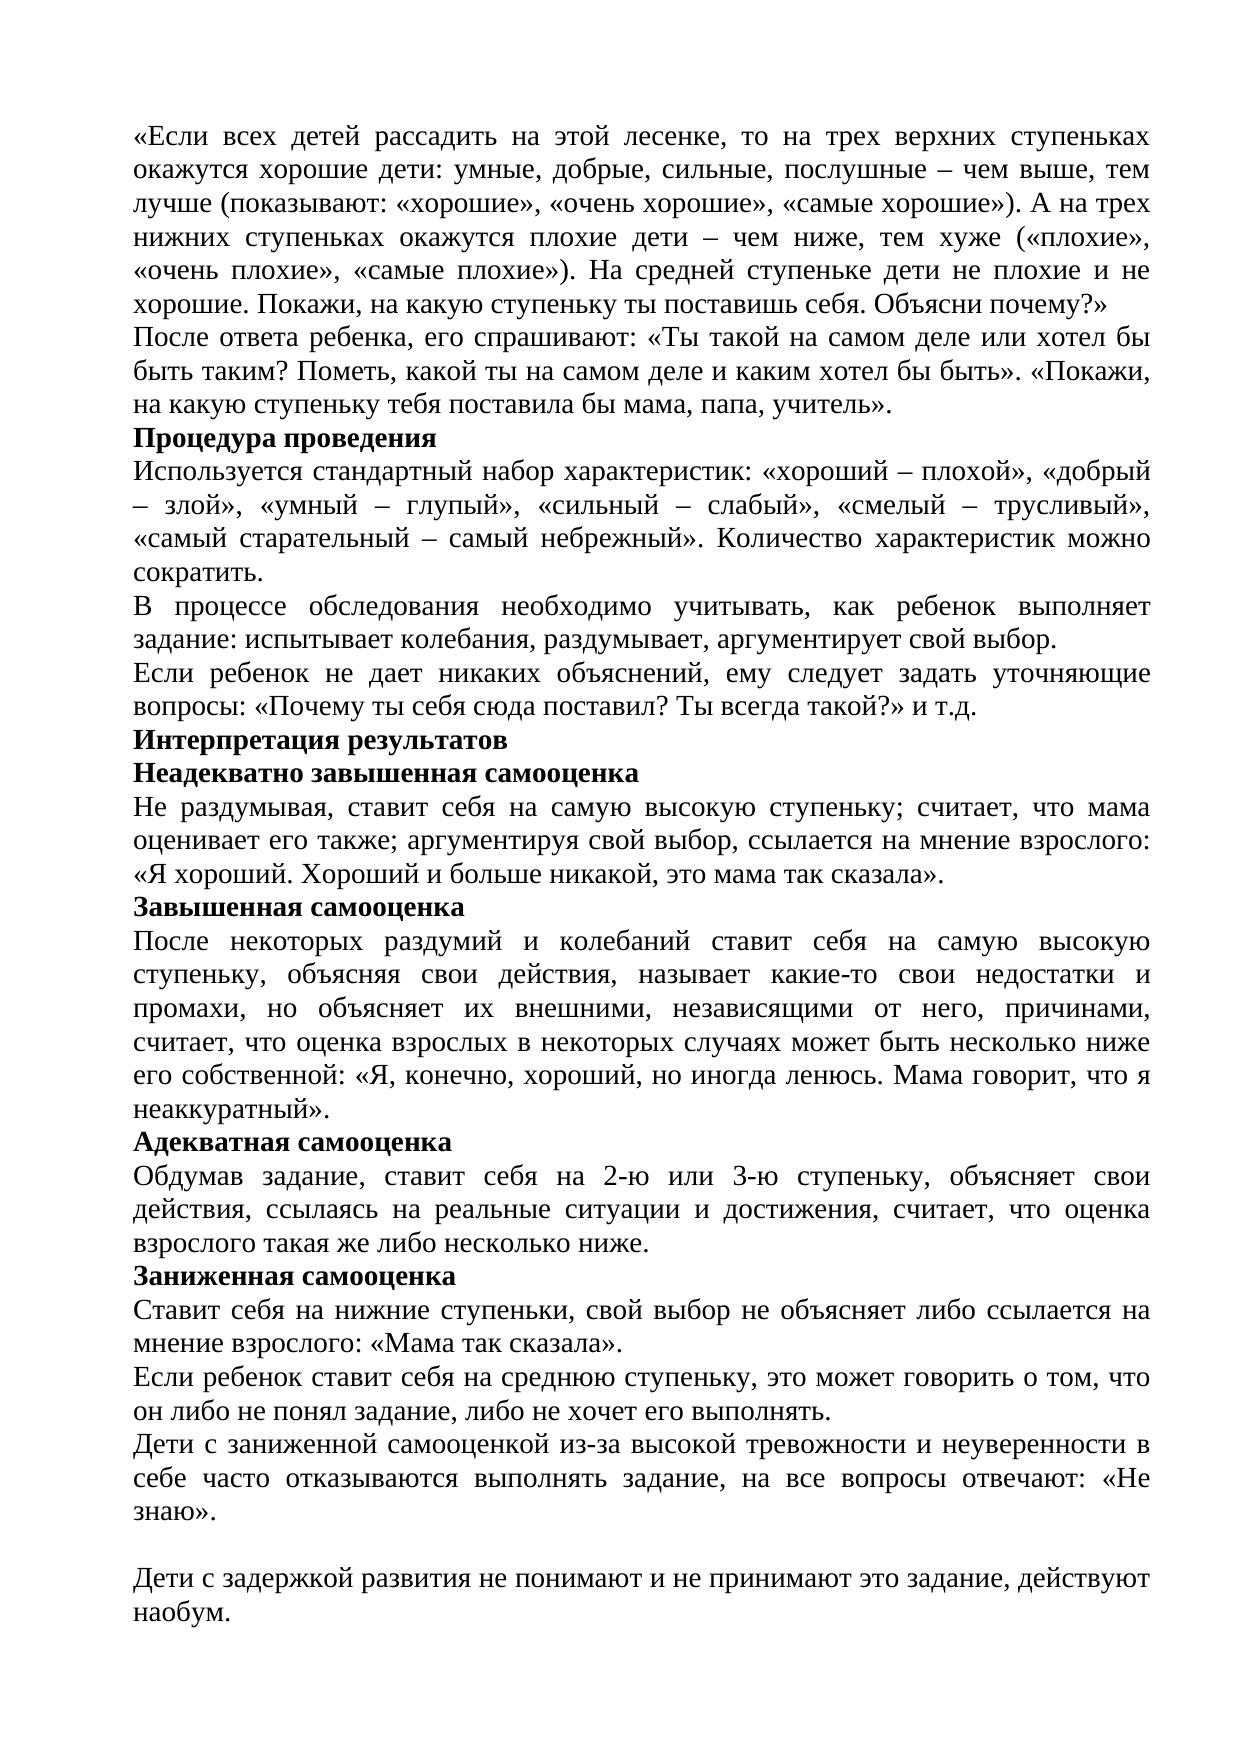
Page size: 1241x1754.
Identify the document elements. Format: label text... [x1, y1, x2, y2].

text Дети с задержкой развития не понимают и не принимают это задание, действуют наобум. [133, 1560, 1152, 1627]
text Заниженная самооценка [133, 1258, 1152, 1292]
text Если ребенок ставит себя на среднюю ступеньку, это может говорить о том, что он либо не понял задание, либо не хочет его выполнять. [133, 1359, 1152, 1426]
text Используется стандартный набор характеристик: «хороший – плохой», «добрый – злой», «умный – глупый», «сильный – слабый», «смелый – трусливый», «самый старательный – самый небрежный». Количество характеристик можно сократить. [133, 453, 1152, 588]
text В процессе обследования необходимо учитывать, как ребенок выполняет задание: испытывает колебания, раздумывает, аргументирует свой выбор. [133, 588, 1152, 655]
text Не раздумывая, ставит себя на самую высокую ступеньку; считает, что мама оценивает его также; аргументируя свой выбор, ссылается на мнение взрослого: «Я хороший. Хороший и больше никакой, это мама так сказала». [133, 789, 1152, 889]
text «Если всех детей рассадить на этой лесенке, то на трех верхних ступеньках окажутся хорошие дети: умные, добрые, сильные, послушные – чем выше, тем лучше (показывают: «хорошие», «очень хорошие», «самые хорошие»). А на трех нижних ступеньках окажутся плохие дети – чем ниже, тем хуже («плохие», «очень плохие», «самые плохие»). На средней ступеньке дети не плохие и не хорошие. Покажи, на какую ступеньку ты поставишь себя. Объясни почему?» [133, 118, 1152, 319]
text Завышенная самооценка [133, 889, 1152, 923]
text Ставит себя на нижние ступеньки, свой выбор не объясняет либо ссылается на мнение взрослого: «Мама так сказала». [133, 1292, 1152, 1359]
text Если ребенок не дает никаких объяснений, ему следует задать уточняющие вопросы: «Почему ты себя сюда поставил? Ты всегда такой?» и т.д. [133, 655, 1152, 722]
text После некоторых раздумий и колебаний ставит себя на самую высокую ступеньку, объясняя свои действия, называет какие-то свои недостатки и промахи, но объясняет их внешними, независящими от него, причинами, считает, что оценка взрослых в некоторых случаях может быть несколько ниже его собственной: «Я, конечно, хороший, но иногда ленюсь. Мама говорит, что я неаккуратный». [133, 923, 1152, 1124]
text Интерпретация результатов [133, 722, 1152, 755]
text Неадекватно завышенная самооценка [133, 755, 1152, 789]
text Дети с заниженной самооценкой из-за высокой тревожности и неуверенности в себе часто отказываются выполнять задание, на все вопросы отвечают: «Не знаю». [133, 1426, 1152, 1527]
text Процедура проведения [133, 420, 1152, 453]
text Адекватная самооценка [133, 1124, 1152, 1158]
text Обдумав задание, ставит себя на 2-ю или 3-ю ступеньку, объясняет свои действия, ссылаясь на реальные ситуации и достижения, считает, что оценка взрослого такая же либо несколько ниже. [133, 1158, 1152, 1258]
text После ответа ребенка, его спрашивают: «Ты такой на самом деле или хотел бы быть таким? Пометь, какой ты на самом деле и каким хотел бы быть». «Покажи, на какую ступеньку тебя поставила бы мама, папа, учитель». [133, 319, 1152, 420]
